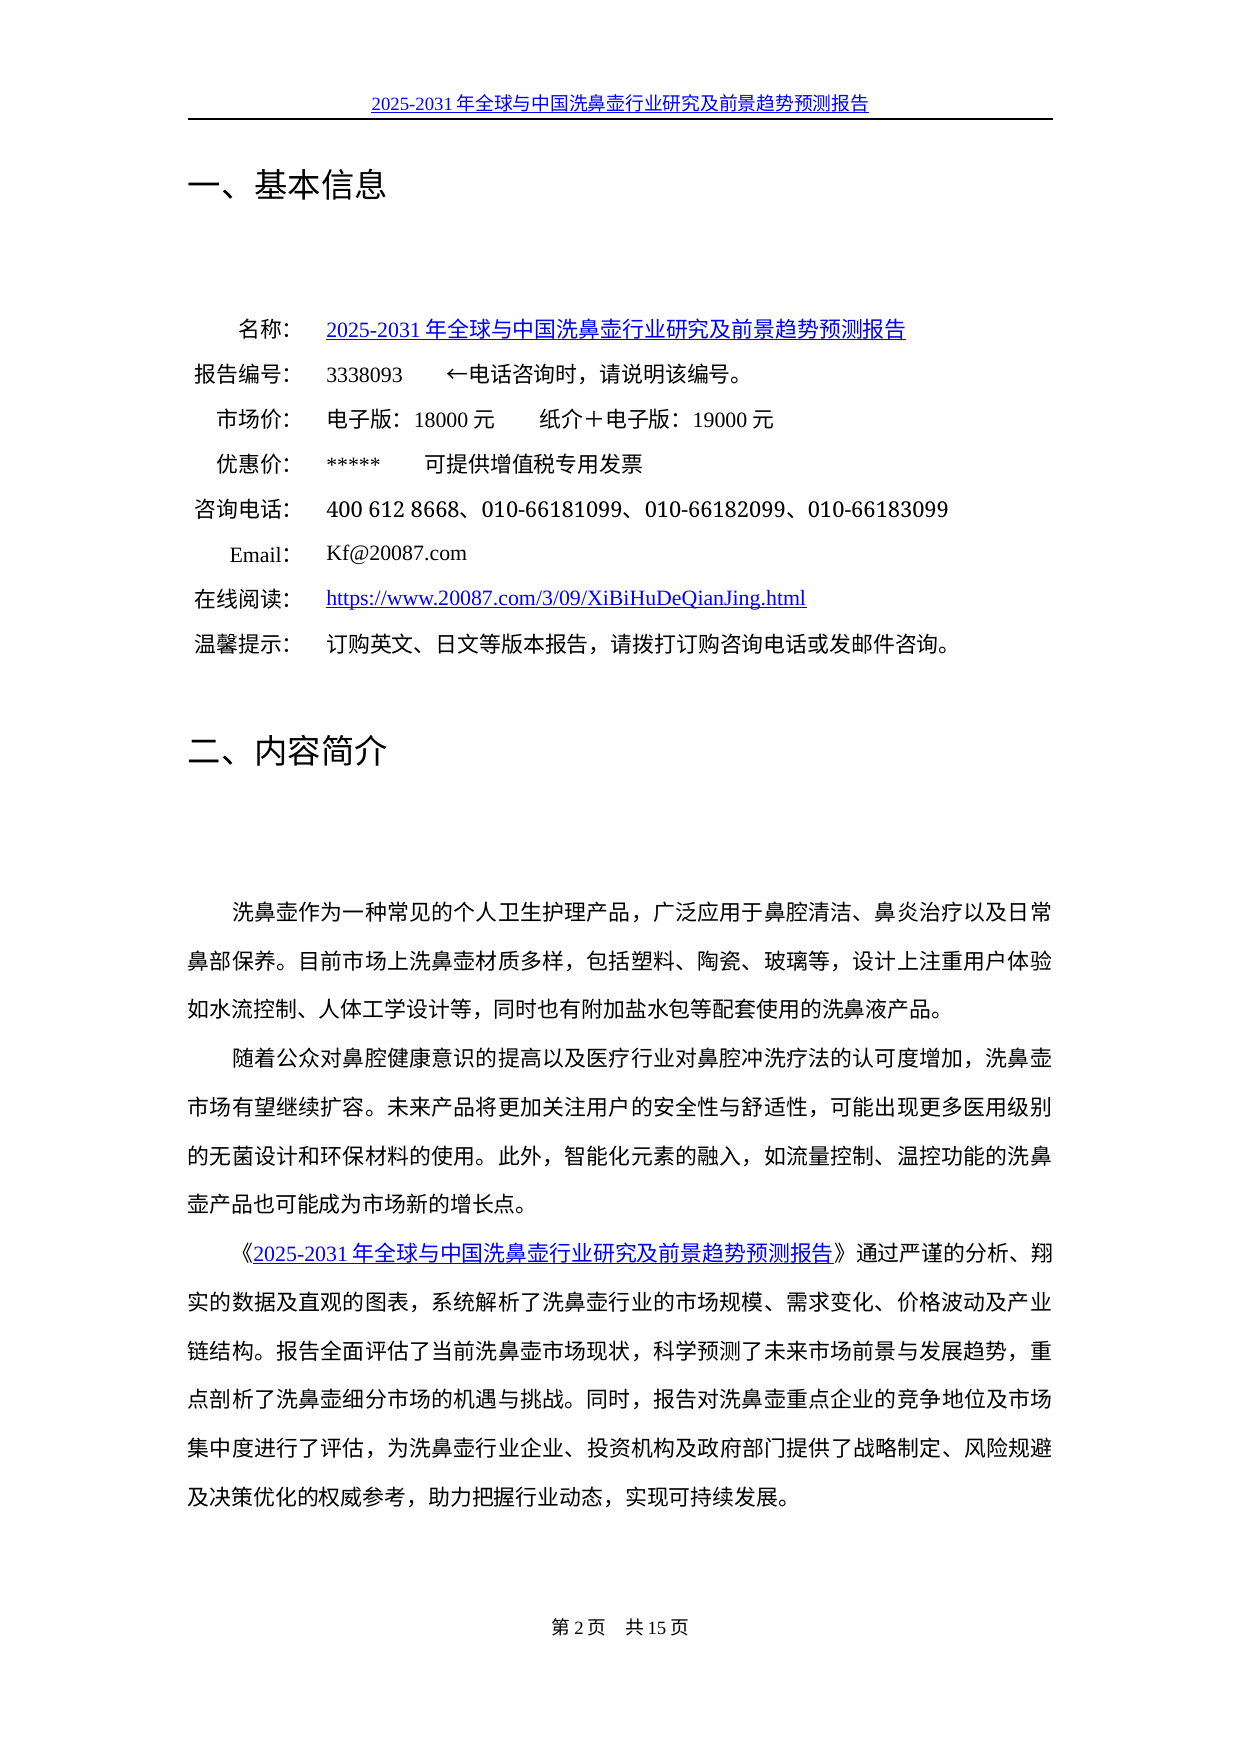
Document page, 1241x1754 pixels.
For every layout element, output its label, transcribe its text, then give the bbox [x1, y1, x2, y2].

table_cell ***** 可提供增值税专用发票 [315, 447, 1073, 492]
table_cell 订购英文、日文等版本报告，请拨打订购咨询电话或发邮件咨询。 [315, 627, 1073, 672]
title 二、内容简介 [187, 717, 1053, 782]
table_cell Email： [167, 537, 315, 582]
table_cell 400 612 8668、010-66181099、010-66182099、010-66183099 [315, 492, 1073, 537]
table_cell Kf@20087.com [315, 537, 1073, 582]
table_cell 优惠价： [167, 447, 315, 492]
table_cell 在线阅读： [167, 582, 315, 627]
table_header 名称： [167, 312, 315, 357]
table_cell 市场价： [167, 402, 315, 447]
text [187, 894, 1053, 1512]
table_cell 报告编号： [167, 357, 315, 402]
title 一、基本信息 [187, 150, 1053, 215]
table_cell 电子版：18000 元 纸介＋电子版：19000 元 [315, 402, 1073, 447]
table_cell 温馨提示： [167, 627, 315, 672]
table_cell 3338093 ←电话咨询时，请说明该编号。 [315, 357, 1073, 402]
table_cell 咨询电话： [167, 492, 315, 537]
table_header 2025-2031年全球与中国洗鼻壶行业研究及前景趋势预测报告 [315, 312, 1073, 357]
table_cell [315, 582, 1073, 627]
